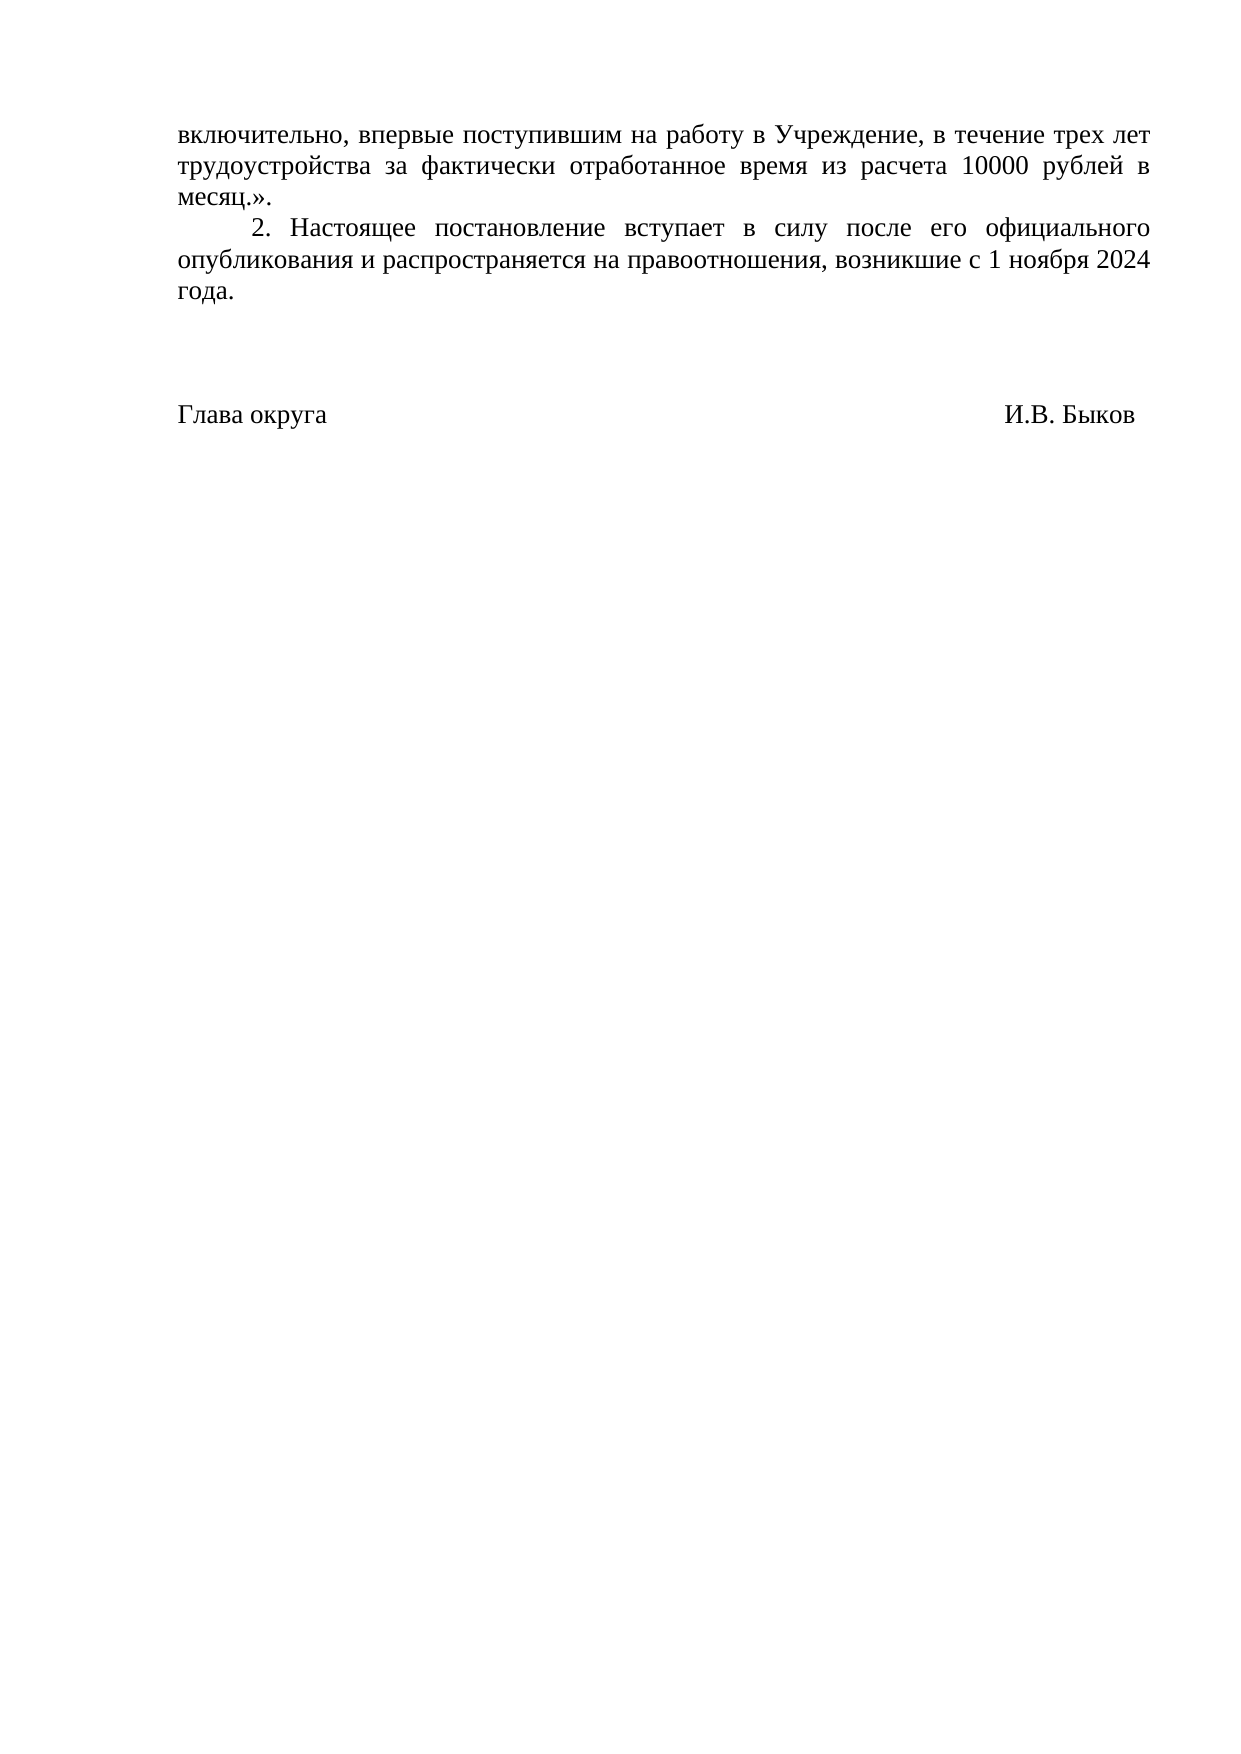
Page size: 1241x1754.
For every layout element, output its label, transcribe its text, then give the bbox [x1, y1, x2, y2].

text 2. Настоящее постановление вступает в силу после его официального опубликования и распространяется на правоотношения, возникшие с 1 ноября 2024 года. [177, 212, 1152, 305]
text Глава округа И.В. Быков [177, 398, 1152, 429]
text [177, 118, 1152, 212]
